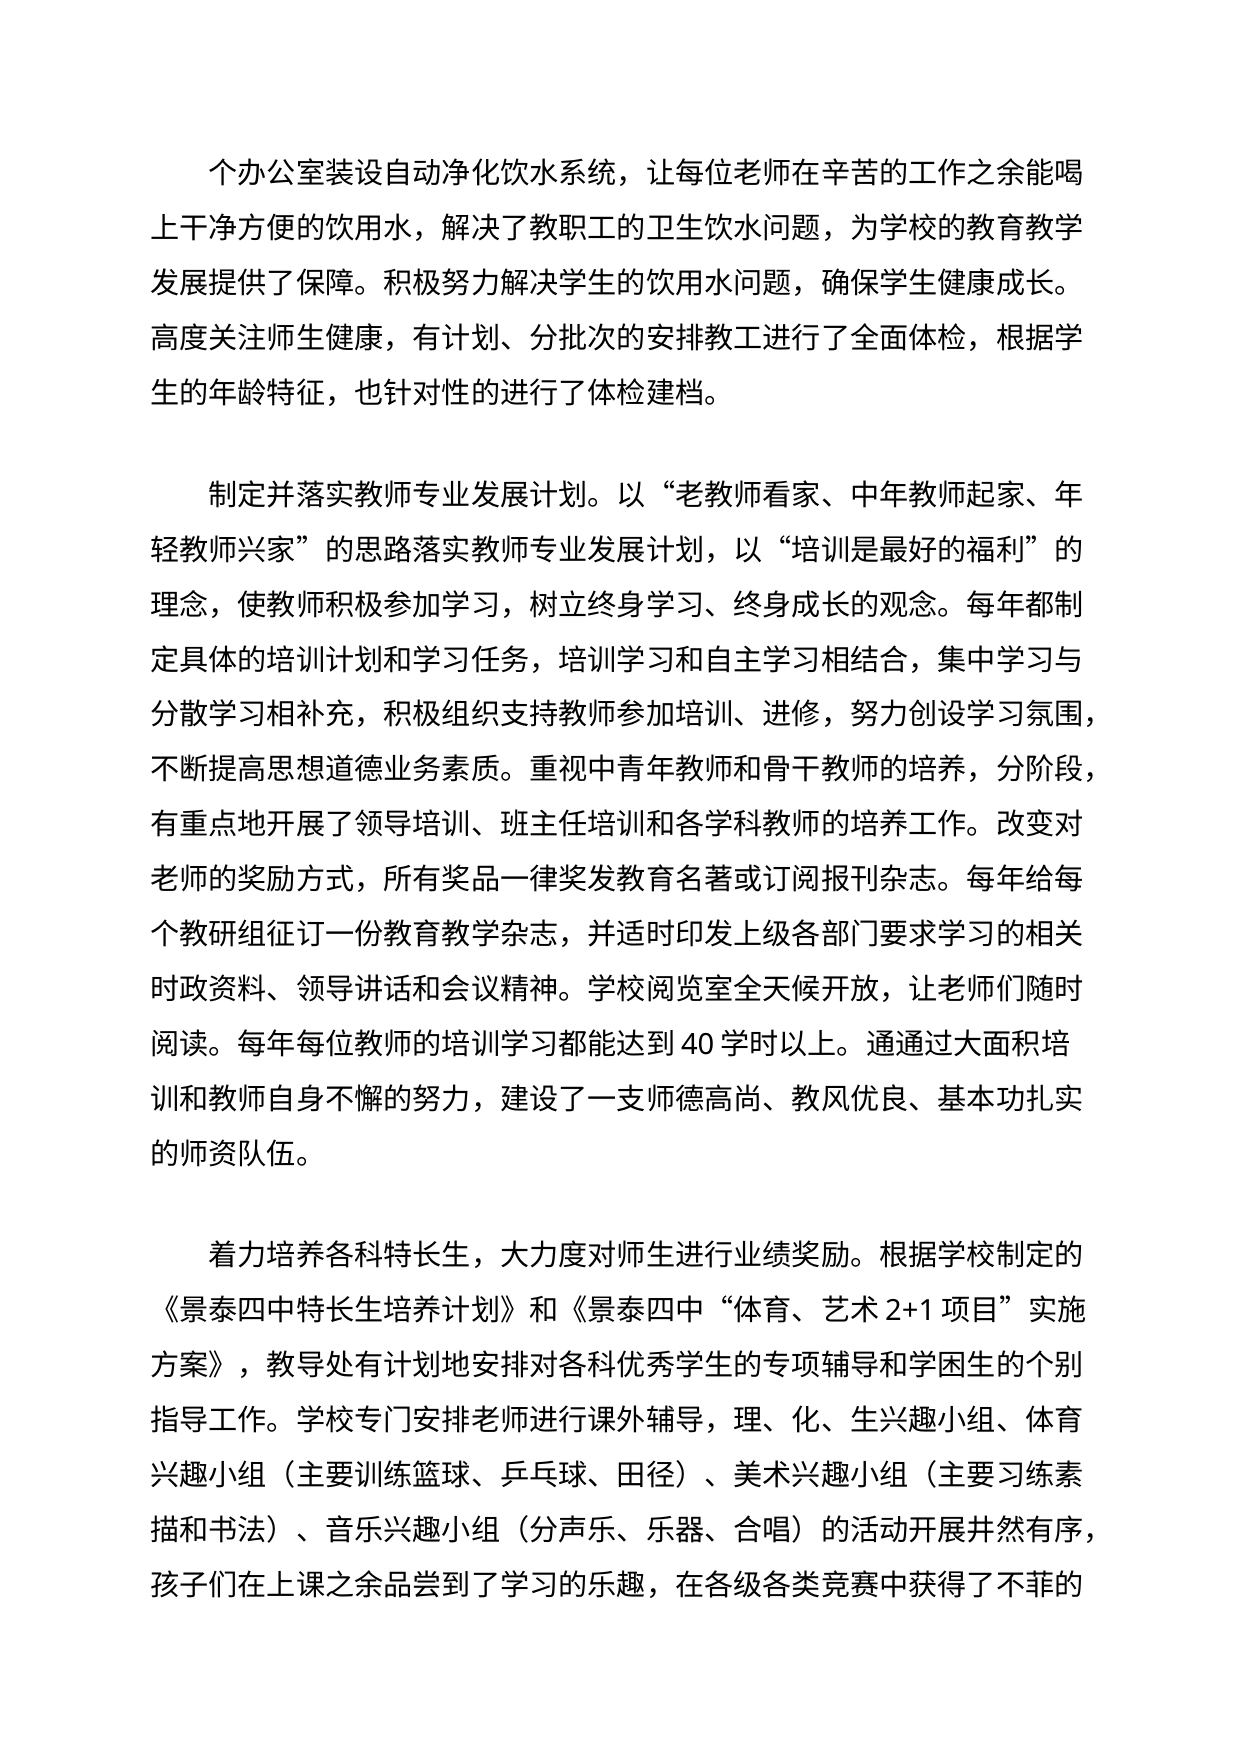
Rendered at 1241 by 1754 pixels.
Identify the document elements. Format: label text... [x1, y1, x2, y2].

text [150, 1232, 1090, 1604]
text 个办公室装设自动净化饮水系统，让每位老师在辛苦的工作之余能喝上干净方便的饮用水，解决了教职工的卫生饮水问题，为学校的教育教学发展提供了保障。积极努力解决学生的饮用水问题，确保学生健康成长。高度关注师生健康，有计划、分批次的安排教工进行了全面体检，根据学生的年龄特征，也针对性的进行了体检建档。 [150, 150, 1090, 412]
text 制定并落实教师专业发展计划。以“老教师看家、中年教师起家、年轻教师兴家”的思路落实教师专业发展计划，以“培训是最好的福利”的理念，使教师积极参加学习，树立终身学习、终身成长的观念。每年都制定具体的培训计划和学习任务，培训学习和自主学习相结合，集中学习与分散学习相补充，积极组织支持教师参加培训、进修，努力创设学习氛围，不断提高思想道德业务素质。重视中青年教师和骨干教师的培养，分阶段，有重点地开展了领导培训、班主任培训和各学科教师的培养工作。改变对老师的奖励方式，所有奖品一律奖发教育名著或订阅报刊杂志。每年给每个教研组征订一份教育教学杂志，并适时印发上级各部门要求学习的相关时政资料、领导讲话和会议精神。学校阅览室全天候开放，让老师们随时阅读。每年每位教师的培训学习都能达到40学时以上。通通过大面积培训和教师自身不懈的努力，建设了一支师德高尚、教风优良、基本功扎实的师资队伍。 [150, 471, 1090, 1172]
